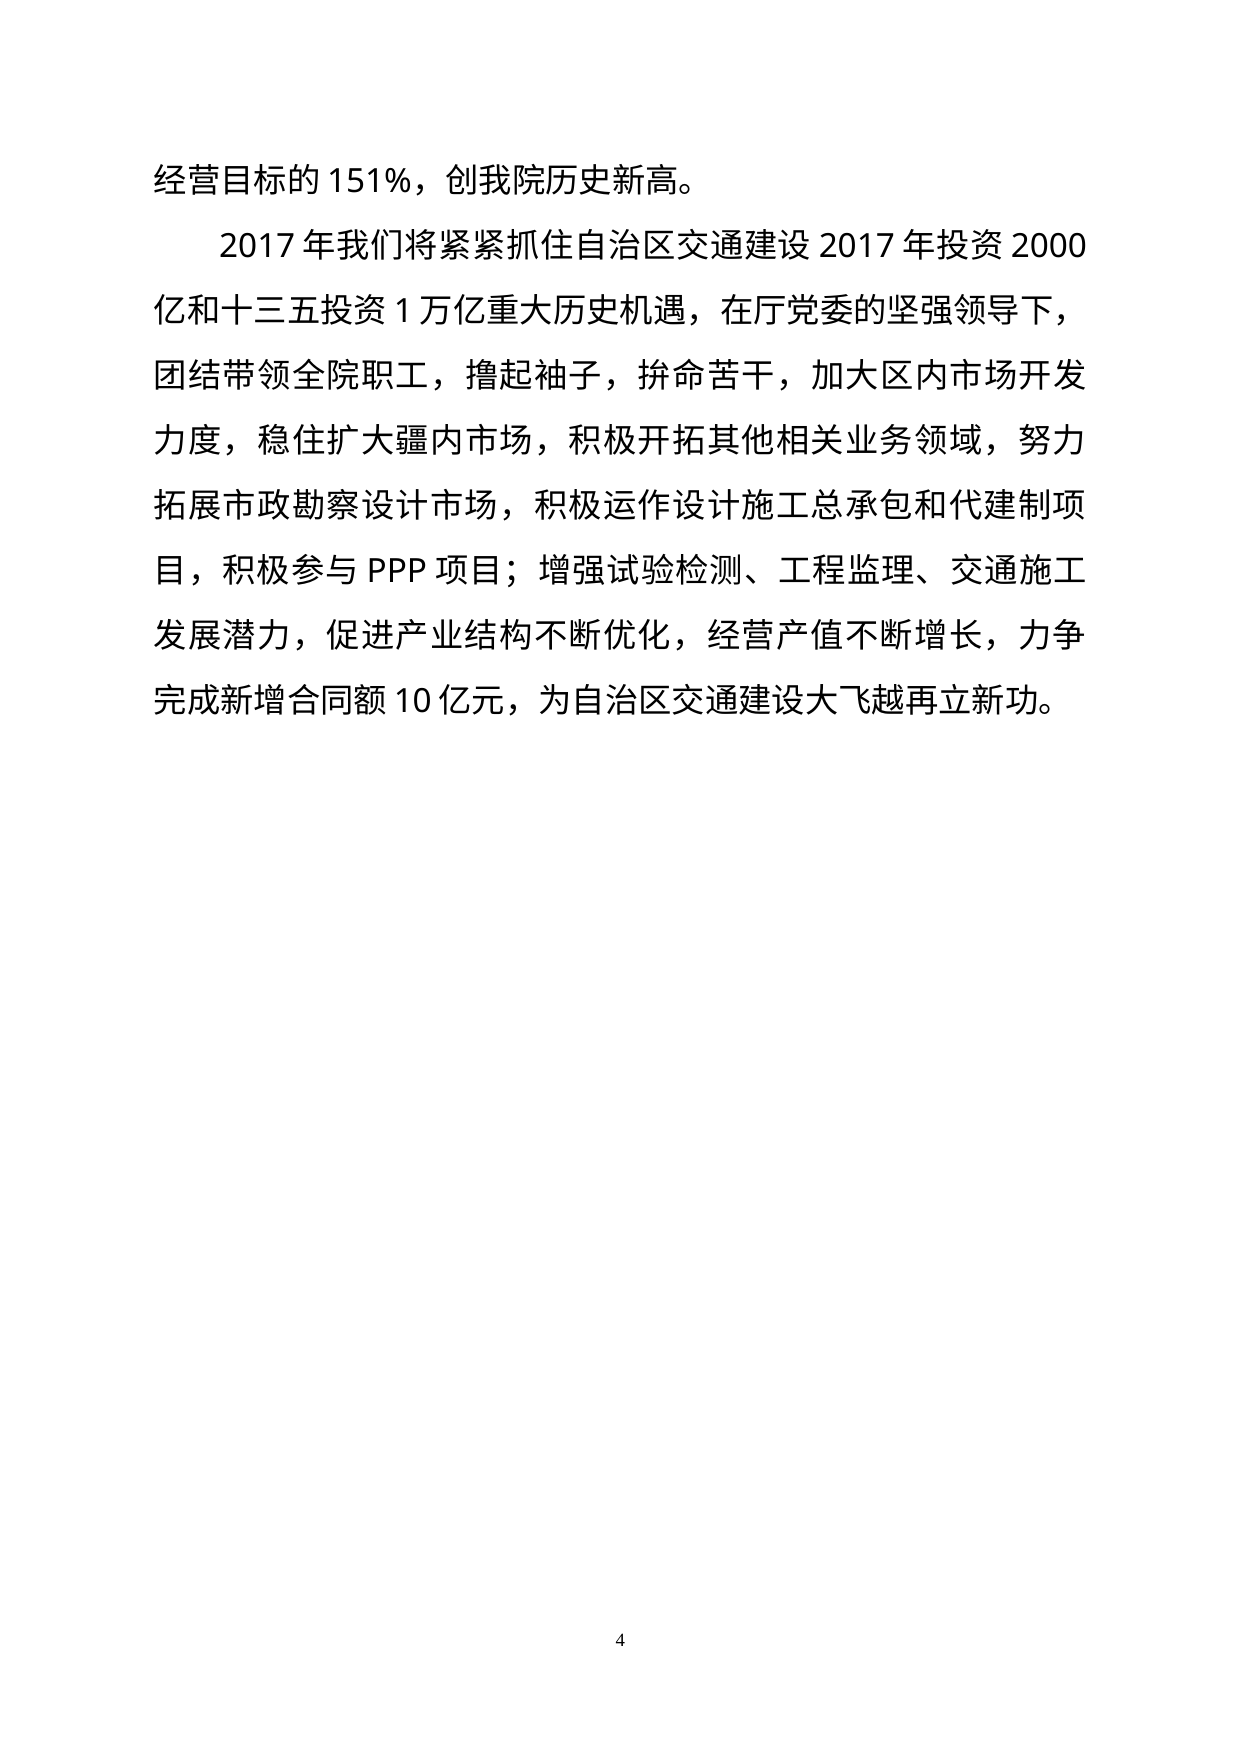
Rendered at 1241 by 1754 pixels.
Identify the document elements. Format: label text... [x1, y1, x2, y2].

text 2017年我们将紧紧抓住自治区交通建设2017年投资2000亿和十三五投资1万亿重大历史机遇，在厅党委的坚强领导下，团结带领全院职工，撸起袖子，拚命苦干，加大区内市场开发力度，稳住扩大疆内市场，积极开拓其他相关业务领域，努力拓展市政勘察设计市场，积极运作设计施工总承包和代建制项目，积极参与PPP项目；增强试验检测、工程监理、交通施工发展潜力，促进产业结构不断优化，经营产值不断增长，力争完成新增合同额10亿元，为自治区交通建设大飞越再立新功。 [153, 211, 1087, 731]
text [153, 146, 1087, 211]
